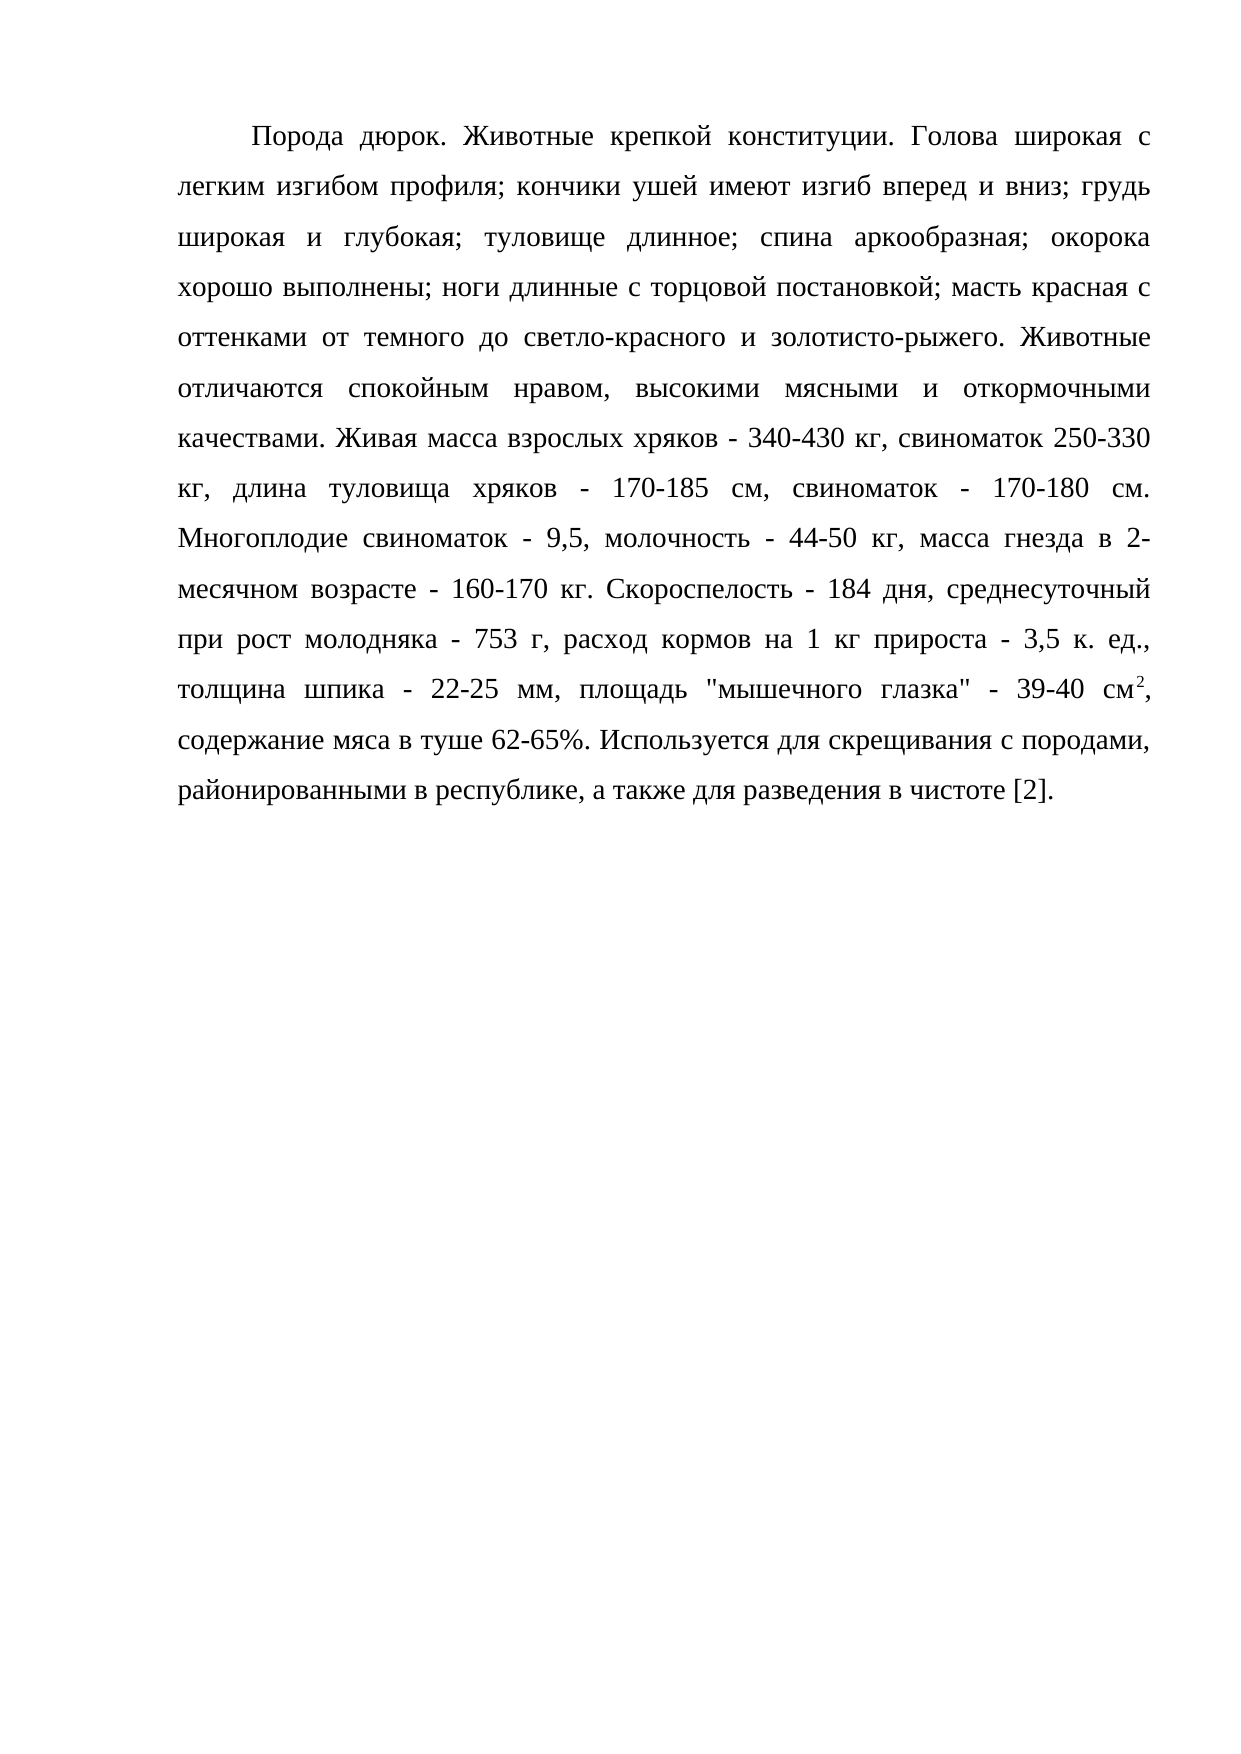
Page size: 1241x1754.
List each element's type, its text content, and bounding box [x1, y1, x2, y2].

subtitle Порода дюрок. Животные крепкой конституции. Голова широкая с легким изгибом профиля; кончики ушей имеют изгиб вперед и вниз; грудь широкая и глубокая; туловище длинное; спина аркообразная; окорока хорошо выполнены; ноги длинные с торцовой постановкой; масть красная с оттенками от темного до светло-красного и золотисто-рыжего. Животные отличаются спокойным нравом, высокими мясными и откормочными качествами. Живая масса взрослых хряков - 340-430 кг, свиноматок 250-330 кг, длина туловища хряков - 170-185 см, свиноматок - 170-180 см. Многоплодие свиноматок - 9,5, молочность - 44-50 кг, масса гнезда в 2-месячном возрасте - 160-170 кг. Скороспелость - 184 дня, среднесуточный при рост молодняка - 753 г, расход кормов на 1 кг прироста - 3,5 к. ед., толщина шпика - 22-25 мм, площадь "мышечного глазка" - 39-40 см2, содержание мяса в туше 62-65%. Используется для скрещивания с породами, районированными в республике, а также для разведения в чистоте [2]. [177, 118, 1152, 806]
